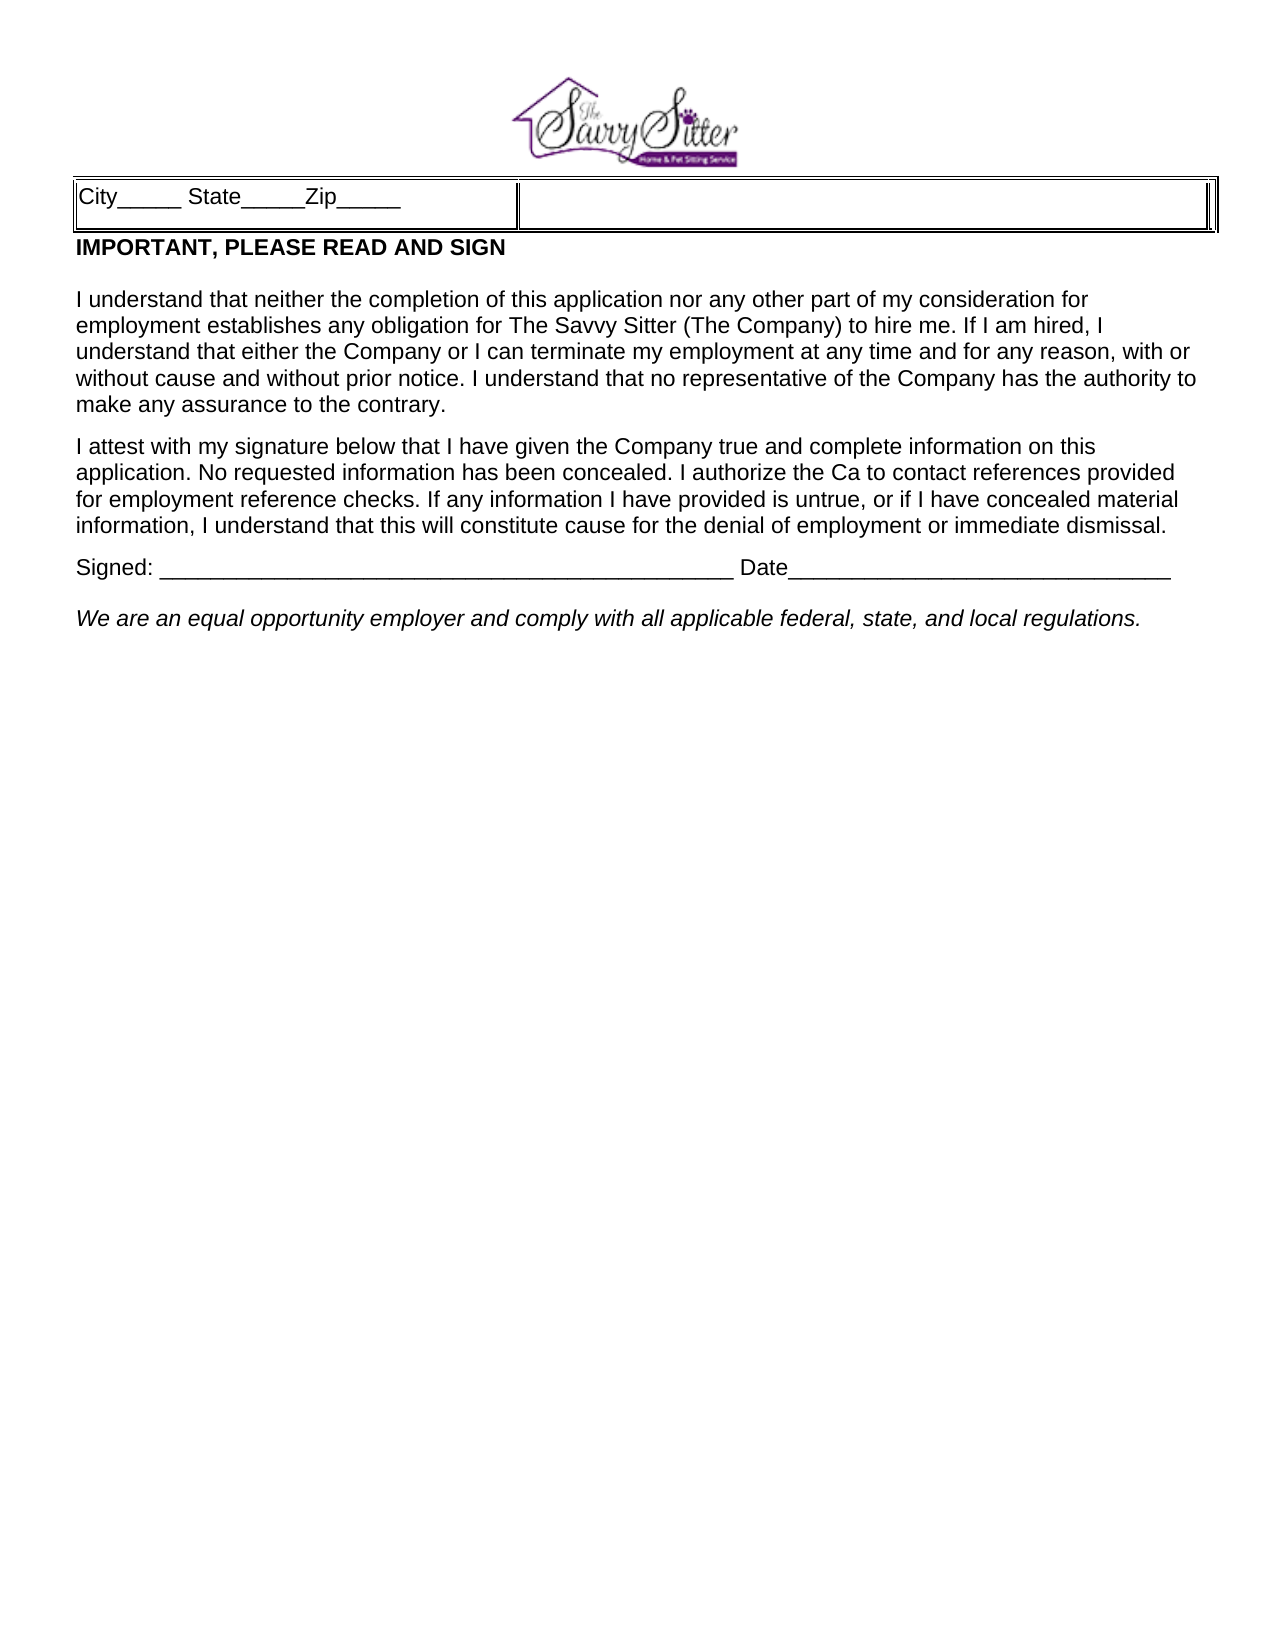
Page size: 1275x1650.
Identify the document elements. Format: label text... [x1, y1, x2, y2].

table_cell Telephone Number [518, 180, 1208, 228]
picture [504, 75, 771, 176]
table_cell [1208, 180, 1215, 228]
table_cell IMPORTANT, PLEASE READ AND SIGN I understand that neither the completion of this application nor any other part of my consideration for employment establishes any obligation for The Savvy Sitter (The Company) to hire me. If I am hired, I understand that either the Company or I can terminate my employment at any time and for any reason, with or without cause and without prior notice. I understand that no representative of the Company has the authority to make any assurance to the contrary. I attest with my signature below that I have given the Company true and complete information on this application. No requested information has been concealed. I authorize the Ca to contact references provided for employment reference checks. If any information I have provided is untrue, or if I have concealed material information, I understand that this will constitute cause for the denial of employment or immediate dismissal. Signed: _____________________________________________ Date______________________________ We are an equal opportunity employer and comply with all applicable federal, state, and local regulations. [74, 233, 1208, 658]
table_cell Full Address (Including Street, City, State & Zip) Street_________________________ City_____ State_____Zip_____ [75, 180, 518, 228]
